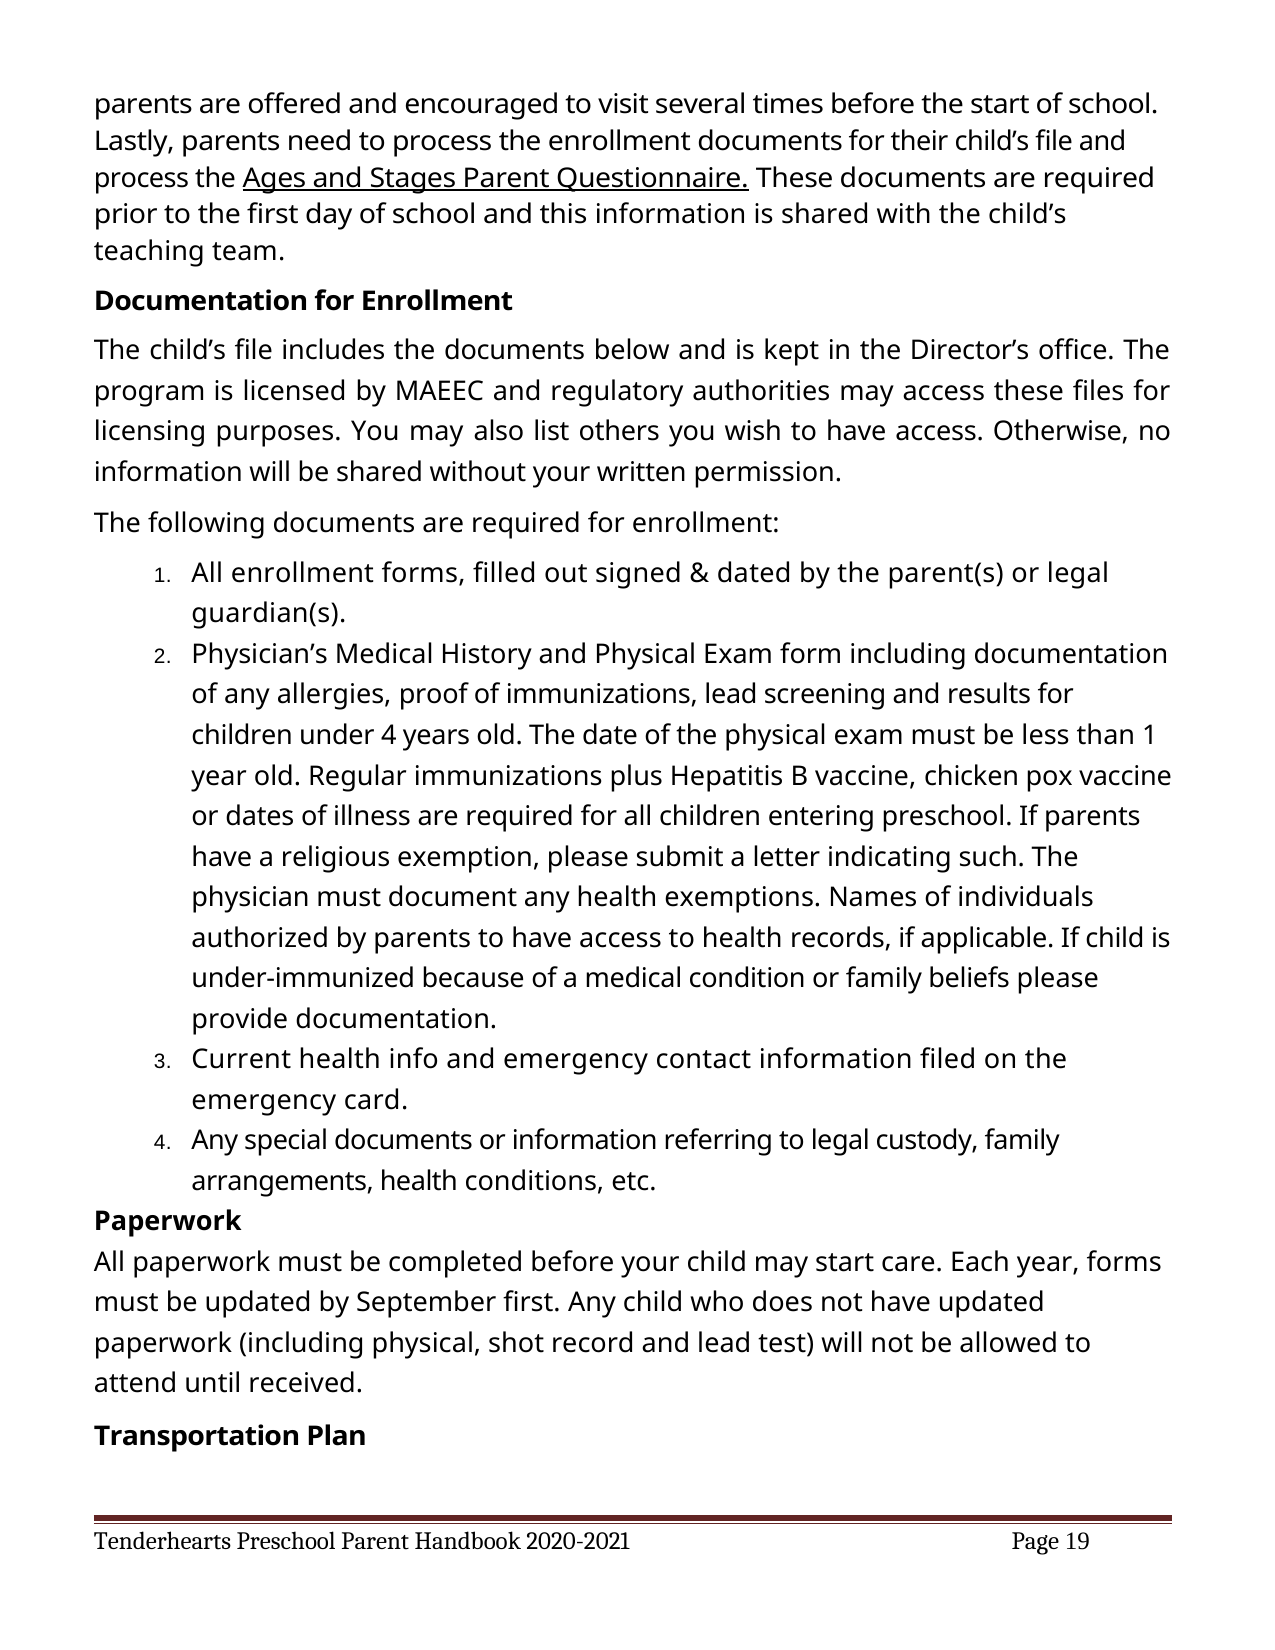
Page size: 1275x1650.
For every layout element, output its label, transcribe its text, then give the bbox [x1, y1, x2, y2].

list Current health info and emergency contact information filed on the emergency card. [154, 1039, 1172, 1117]
text Documentation for Enrollment [94, 281, 1172, 318]
list All enrollment forms, filled out signed & dated by the parent(s) or legal guardian(s). [154, 553, 1172, 631]
text Paperwork [94, 1202, 1172, 1238]
list Any special documents or information referring to legal custody, family arrangements, health conditions, etc. [154, 1121, 1172, 1198]
list Physician’s Medical History and Physical Exam form including documentation of any allergies, proof of immunizations, lead screening and results for children under 4 years old. The date of the physical exam must be less than 1 year old. Regular immunizations plus Hepatitis B vaccine, chicken pox vaccine or dates of illness are required for all children entering preschool. If parents have a religious exemption, please submit a letter indicating such. The physician must document any health exemptions. Names of individuals authorized by parents to have access to health records, if applicable. If child is under-immunized because of a medical condition or family beliefs please provide documentation. [154, 634, 1172, 1036]
text The following documents are required for enrollment: [94, 504, 1172, 541]
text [94, 84, 1172, 121]
text Transportation Plan [94, 1417, 1172, 1454]
text Lastly, parents need to process the enrollment documents for their child’s file and process the Ages and Stages Parent Questionnaire. These documents are required prior to the first day of school and this information is shared with the child’s teaching team. [94, 121, 1172, 269]
text All paperwork must be completed before your child may start care. Each year, forms must be updated by September first. Any child who does not have updated paperwork (including physical, shot record and lead test) will not be allowed to attend until received. [94, 1242, 1172, 1401]
text The child’s file includes the documents below and is kept in the Director’s office. The program is licensed by MAEEC and regulatory authorities may access these files for licensing purposes. You may also list others you wish to have access. Otherwise, no information will be shared without your written permission. [94, 331, 1172, 489]
